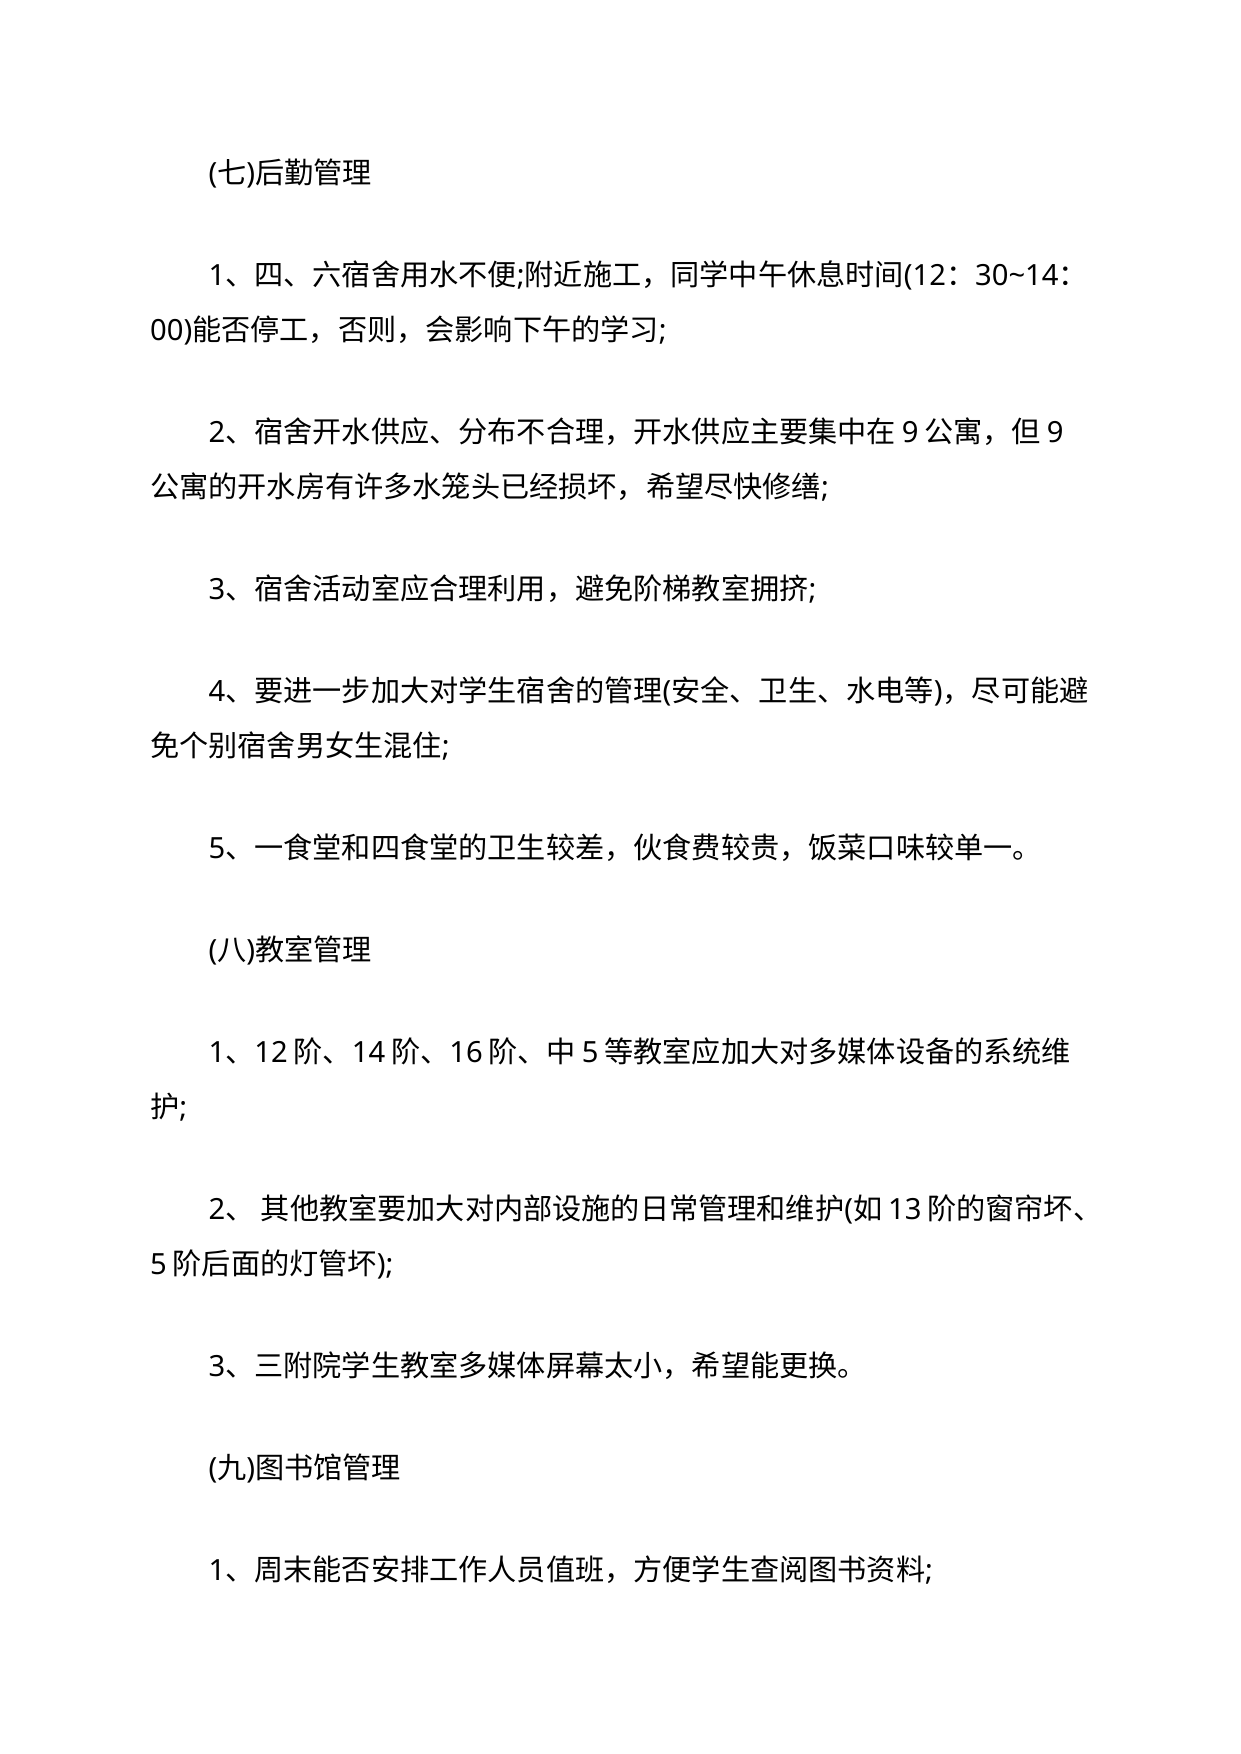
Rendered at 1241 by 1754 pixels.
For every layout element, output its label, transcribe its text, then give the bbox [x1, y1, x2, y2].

text 2、 其他教室要加大对内部设施的日常管理和维护(如13阶的窗帘坏、5阶后面的灯管坏); [150, 1186, 1090, 1283]
text 4、要进一步加大对学生宿舍的管理(安全、卫生、水电等)，尽可能避免个别宿舍男女生混住; [150, 668, 1090, 765]
text 1、四、六宿舍用水不便;附近施工，同学中午休息时间(12：30~14：00)能否停工，否则，会影响下午的学习; [150, 252, 1090, 349]
text (九)图书馆管理 [150, 1445, 1090, 1487]
text 3、三附院学生教室多媒体屏幕太小，希望能更换。 [150, 1343, 1090, 1385]
text (七)后勤管理 [150, 150, 1090, 192]
text 1、12阶、14阶、16阶、中5等教室应加大对多媒体设备的系统维护; [150, 1029, 1090, 1126]
text 3、宿舍活动室应合理利用，避免阶梯教室拥挤; [150, 566, 1090, 608]
text (八)教室管理 [150, 927, 1090, 969]
text 1、周末能否安排工作人员值班，方便学生查阅图书资料; [150, 1547, 1090, 1589]
text 2、宿舍开水供应、分布不合理，开水供应主要集中在9公寓，但9公寓的开水房有许多水笼头已经损坏，希望尽快修缮; [150, 409, 1090, 506]
text 5、一食堂和四食堂的卫生较差，伙食费较贵，饭菜口味较单一。 [150, 825, 1090, 867]
